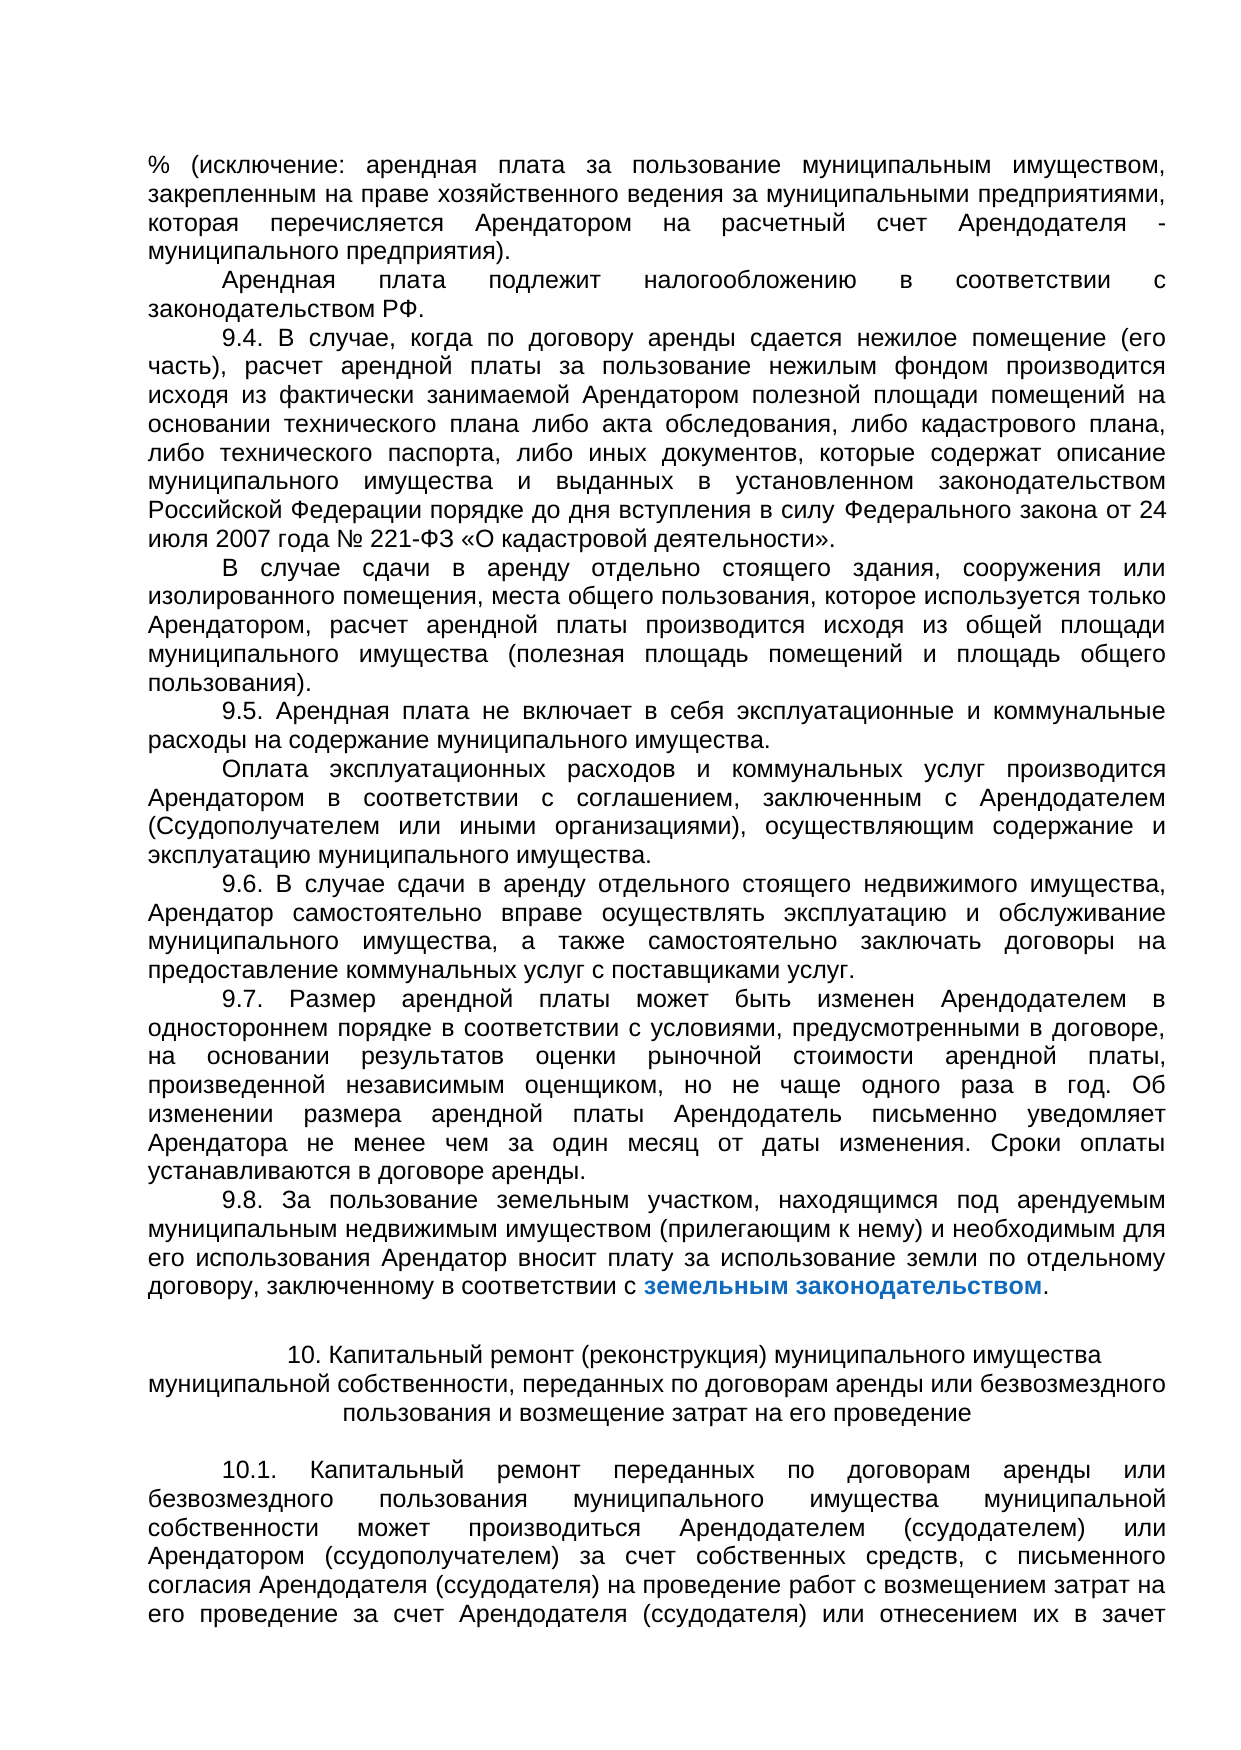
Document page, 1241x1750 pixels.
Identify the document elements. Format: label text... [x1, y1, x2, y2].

text Оплата эксплуатационных расходов и коммунальных услуг производится Арендатором в соответствии с соглашением, заключенным с Арендодателем (Ссудополучателем или иными организациями), осуществляющим содержание и эксплуатацию муниципального имущества. [148, 754, 1167, 869]
text 9.5. Арендная плата не включает в себя эксплуатационные и коммунальные расходы на содержание муниципального имущества. [148, 696, 1167, 754]
text 9.8. За пользование земельным участком, находящимся под арендуемым муниципальным недвижимым имуществом (прилегающим к нему) и необходимым для его использования Арендатор вносит плату за использование земли по отдельному договору, заключенному в соответствии с земельным законодательством. [148, 1185, 1167, 1300]
subtitle 10. Капитальный ремонт (реконструкция) муниципального имущества муниципальной собственности, переданных по договорам аренды или безвозмездного пользования и возмещение затрат на его проведение [148, 1340, 1167, 1426]
text В случае сдачи в аренду отдельно стоящего здания, сооружения или изолированного помещения, места общего пользования, которое используется только Арендатором, расчет арендной платы производится исходя из общей площади муниципального имущества (полезная площадь помещений и площадь общего пользования). [148, 552, 1167, 696]
text Арендная плата подлежит налогообложению в соответствии с законодательством РФ. [148, 265, 1167, 322]
text 9.4. В случае, когда по договору аренды сдается нежилое помещение (его часть), расчет арендной платы за пользование нежилым фондом производится исходя из фактически занимаемой Арендатором полезной площади помещений на основании технического плана либо акта обследования, либо кадастрового плана, либо технического паспорта, либо иных документов, которые содержат описание муниципального имущества и выданных в установленном законодательством Российской Федерации порядке до дня вступления в силу Федерального закона от 24 июля 2007 года № 221-ФЗ «О кадастровой деятельности». [148, 322, 1167, 552]
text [148, 150, 1167, 265]
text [148, 1455, 1167, 1627]
text 9.7. Размер арендной платы может быть изменен Арендодателем в одностороннем порядке в соответствии с условиями, предусмотренными в договоре, на основании результатов оценки рыночной стоимости арендной платы, произведенной независимым оценщиком, но не чаще одного раза в год. Об изменении размера арендной платы Арендодатель письменно уведомляет Арендатора не менее чем за один месяц от даты изменения. Сроки оплаты устанавливаются в договоре аренды. [148, 984, 1167, 1185]
text 9.6. В случае сдачи в аренду отдельного стоящего недвижимого имущества, Арендатор самостоятельно вправе осуществлять эксплуатацию и обслуживание муниципального имущества, а также самостоятельно заключать договоры на предоставление коммунальных услуг с поставщиками услуг. [148, 869, 1167, 984]
